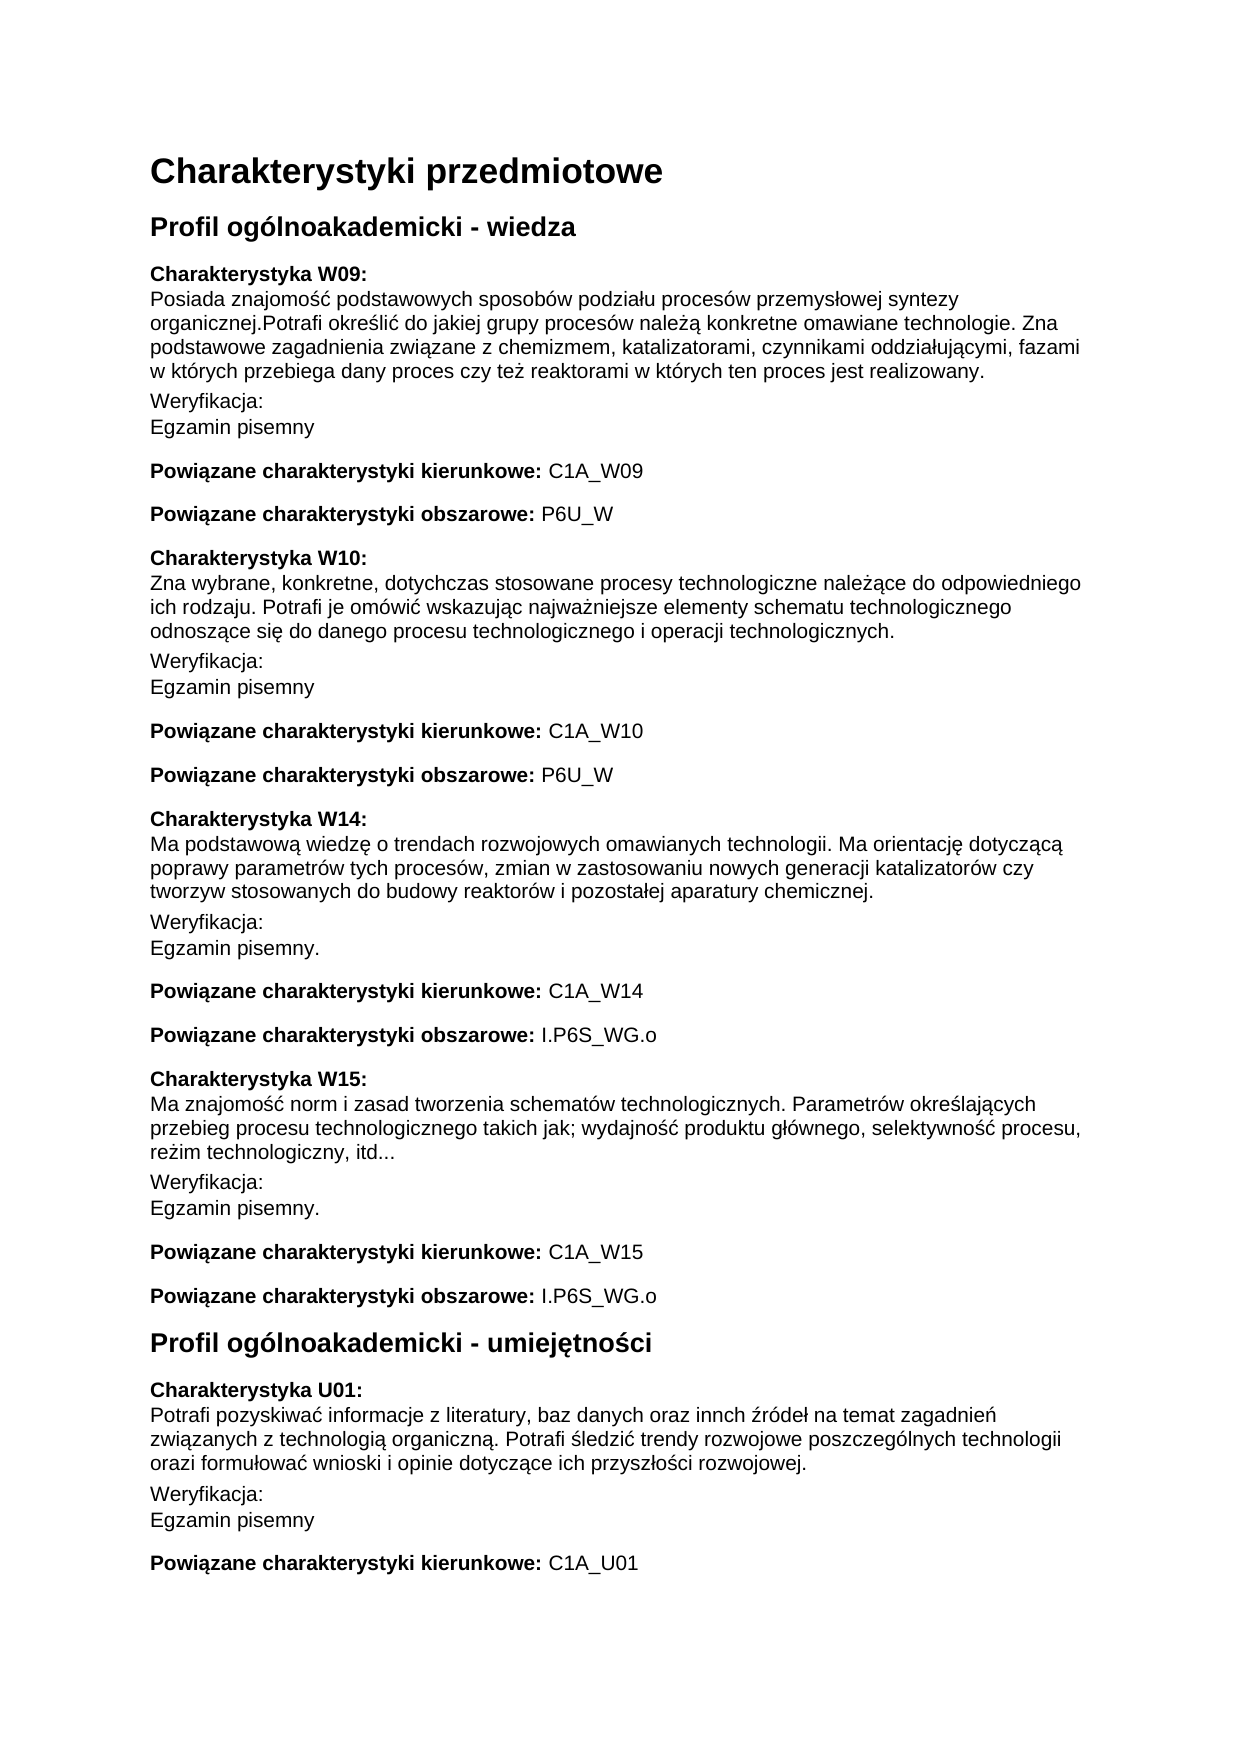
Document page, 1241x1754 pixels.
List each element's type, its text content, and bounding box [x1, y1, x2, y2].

text Powiązane charakterystyki obszarowe: P6U_W [150, 502, 1090, 526]
text Powiązane charakterystyki obszarowe: I.P6S_WG.o [150, 1283, 1090, 1307]
subtitle Profil ogólnoakademicki - wiedza [150, 211, 1090, 242]
text Charakterystyka W10: [150, 546, 1090, 570]
text Charakterystyka W14: [150, 806, 1090, 830]
text Weryfikacja: [150, 649, 1090, 673]
text Charakterystyka W09: [150, 262, 1090, 286]
text Egzamin pisemny [150, 675, 1090, 699]
text Ma podstawową wiedzę o trendach rozwojowych omawianych technologii. Ma orientację dotyczącą poprawy parametrów tych procesów, zmian w zastosowaniu nowych generacji katalizatorów czy tworzyw stosowanych do budowy reaktorów i pozostałej aparatury chemicznej. [150, 831, 1090, 903]
text Powiązane charakterystyki kierunkowe: C1A_W10 [150, 719, 1090, 743]
text Ma znajomość norm i zasad tworzenia schematów technologicznych. Parametrów określających przebieg procesu technologicznego takich jak; wydajność produktu głównego, selektywność procesu, reżim technologiczny, itd... [150, 1092, 1090, 1164]
text Egzamin pisemny. [150, 936, 1090, 959]
text Egzamin pisemny [150, 415, 1090, 439]
text Egzamin pisemny. [150, 1196, 1090, 1220]
text Posiada znajomość podstawowych sposobów podziału procesów przemysłowej syntezy organicznej.Potrafi określić do jakiej grupy procesów należą konkretne omawiane technologie. Zna podstawowe zagadnienia związane z chemizmem, katalizatorami, czynnikami oddziałującymi, fazami w których przebiega dany proces czy też reaktorami w których ten proces jest realizowany. [150, 287, 1090, 382]
text Charakterystyka W15: [150, 1067, 1090, 1091]
text Powiązane charakterystyki kierunkowe: C1A_W15 [150, 1240, 1090, 1264]
text Weryfikacja: [150, 909, 1090, 933]
text Egzamin pisemny [150, 1507, 1090, 1531]
text Powiązane charakterystyki kierunkowe: C1A_W14 [150, 979, 1090, 1003]
text Charakterystyka U01: [150, 1378, 1090, 1402]
text Powiązane charakterystyki kierunkowe: C1A_W09 [150, 458, 1090, 482]
subtitle Profil ogólnoakademicki - umiejętności [150, 1327, 1090, 1358]
text Weryfikacja: [150, 389, 1090, 413]
text Weryfikacja: [150, 1170, 1090, 1194]
subtitle Charakterystyki przedmiotowe [150, 150, 1090, 191]
text Weryfikacja: [150, 1481, 1090, 1505]
text Powiązane charakterystyki obszarowe: P6U_W [150, 763, 1090, 787]
text Zna wybrane, konkretne, dotychczas stosowane procesy technologiczne należące do odpowiedniego ich rodzaju. Potrafi je omówić wskazując najważniejsze elementy schematu technologicznego odnoszące się do danego procesu technologicznego i operacji technologicznych. [150, 571, 1090, 643]
text Potrafi pozyskiwać informacje z literatury, baz danych oraz innch źródeł na temat zagadnień związanych z technologią organiczną. Potrafi śledzić trendy rozwojowe poszczególnych technologii orazi formułować wnioski i opinie dotyczące ich przyszłości rozwojowej. [150, 1403, 1090, 1475]
text Powiązane charakterystyki obszarowe: I.P6S_WG.o [150, 1023, 1090, 1047]
text Powiązane charakterystyki kierunkowe: C1A_U01 [150, 1551, 1090, 1575]
